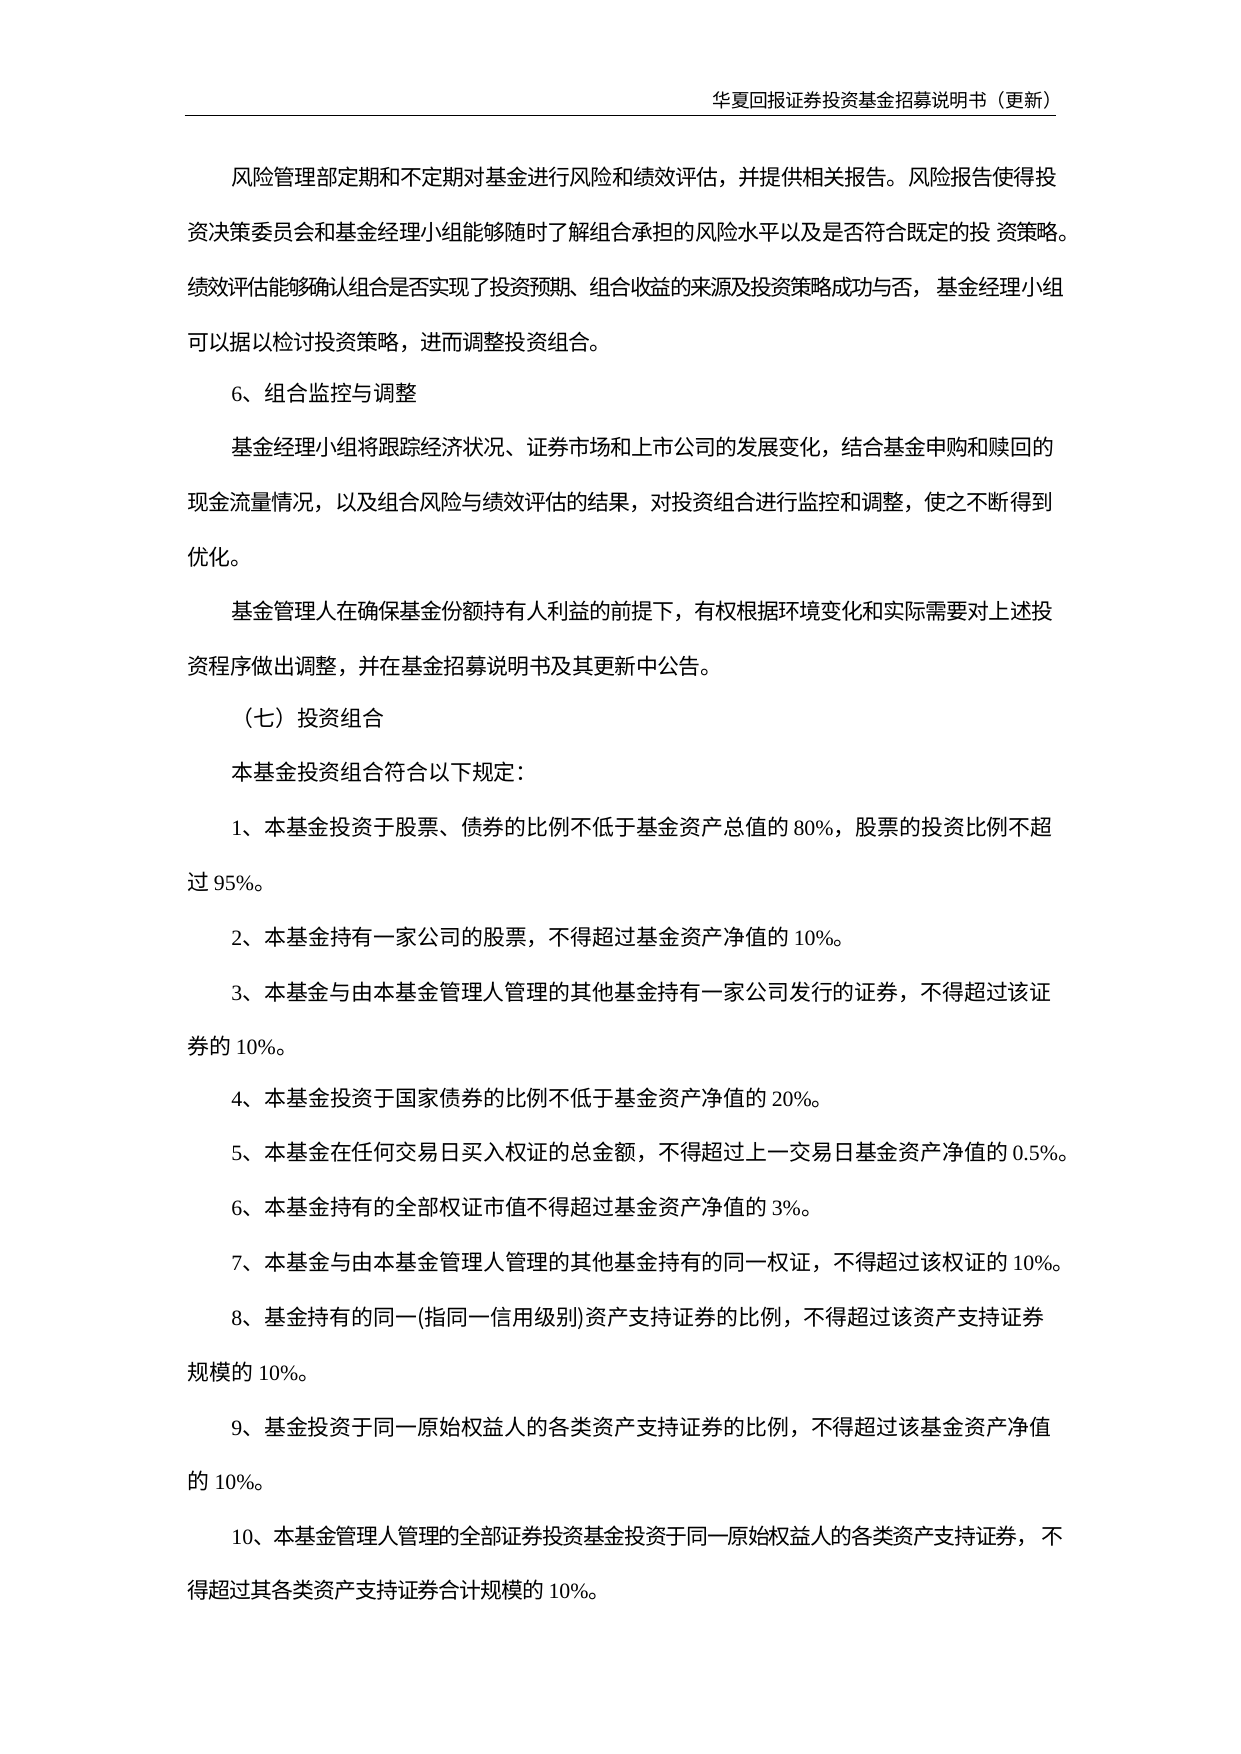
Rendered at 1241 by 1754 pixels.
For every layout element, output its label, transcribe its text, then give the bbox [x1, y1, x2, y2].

text 1、本基金投资于股票、债券的比例不低于基金资产总值的80%，股票的投资比例不超过95%。 [187, 810, 1053, 896]
text 3、本基金与由本基金管理人管理的其他基金持有一家公司发行的证券，不得超过该证券的10%。 [187, 974, 1053, 1061]
text 7、本基金与由本基金管理人管理的其他基金持有的同一权证，不得超过该权证的10%。 [231, 1245, 1101, 1277]
text 2、本基金持有一家公司的股票，不得超过基金资产净值的10%。 [231, 919, 1101, 951]
text 6、本基金持有的全部权证市值不得超过基金资产净值的3%。 [231, 1190, 1101, 1222]
text （七）投资组合 [231, 704, 1101, 732]
text 6、组合监控与调整 [231, 379, 1101, 407]
text 本基金投资组合符合以下规定： [231, 755, 1101, 787]
text 5、本基金在任何交易日买入权证的总金额，不得超过上一交易日基金资产净值的0.5%。 [231, 1135, 1101, 1167]
text 基金管理人在确保基金份额持有人利益的前提下，有权根据环境变化和实际需要对上述投资程序做出调整，并在基金招募说明书及其更新中公告。 [187, 594, 1054, 681]
text 风险管理部定期和不定期对基金进行风险和绩效评估，并提供相关报告。风险报告使得投资决策委员会和基金经理小组能够随时了解组合承担的风险水平以及是否符合既定的投 资策略。绩效评估能够确认组合是否实现了投资预期、组合收益的来源及投资策略成功与否， 基金经理小组可以据以检讨投资策略，进而调整投资组合。 [187, 160, 1065, 356]
text 9、基金投资于同一原始权益人的各类资产支持证券的比例，不得超过该基金资产净值的 10%。 [187, 1409, 1053, 1496]
text 基金经理小组将跟踪经济状况、证券市场和上市公司的发展变化，结合基金申购和赎回的现金流量情况，以及组合风险与绩效评估的结果，对投资组合进行监控和调整，使之不断得到优化。 [187, 430, 1054, 571]
text 10、本基金管理人管理的全部证券投资基金投资于同一原始权益人的各类资产支持证券， 不得超过其各类资产支持证券合计规模的 10%。 [187, 1519, 1075, 1605]
text 8、基金持有的同一(指同一信用级别)资产支持证券的比例，不得超过该资产支持证券规模的 10%。 [187, 1300, 1053, 1386]
text 4、本基金投资于国家债券的比例不低于基金资产净值的20%。 [231, 1084, 1101, 1112]
